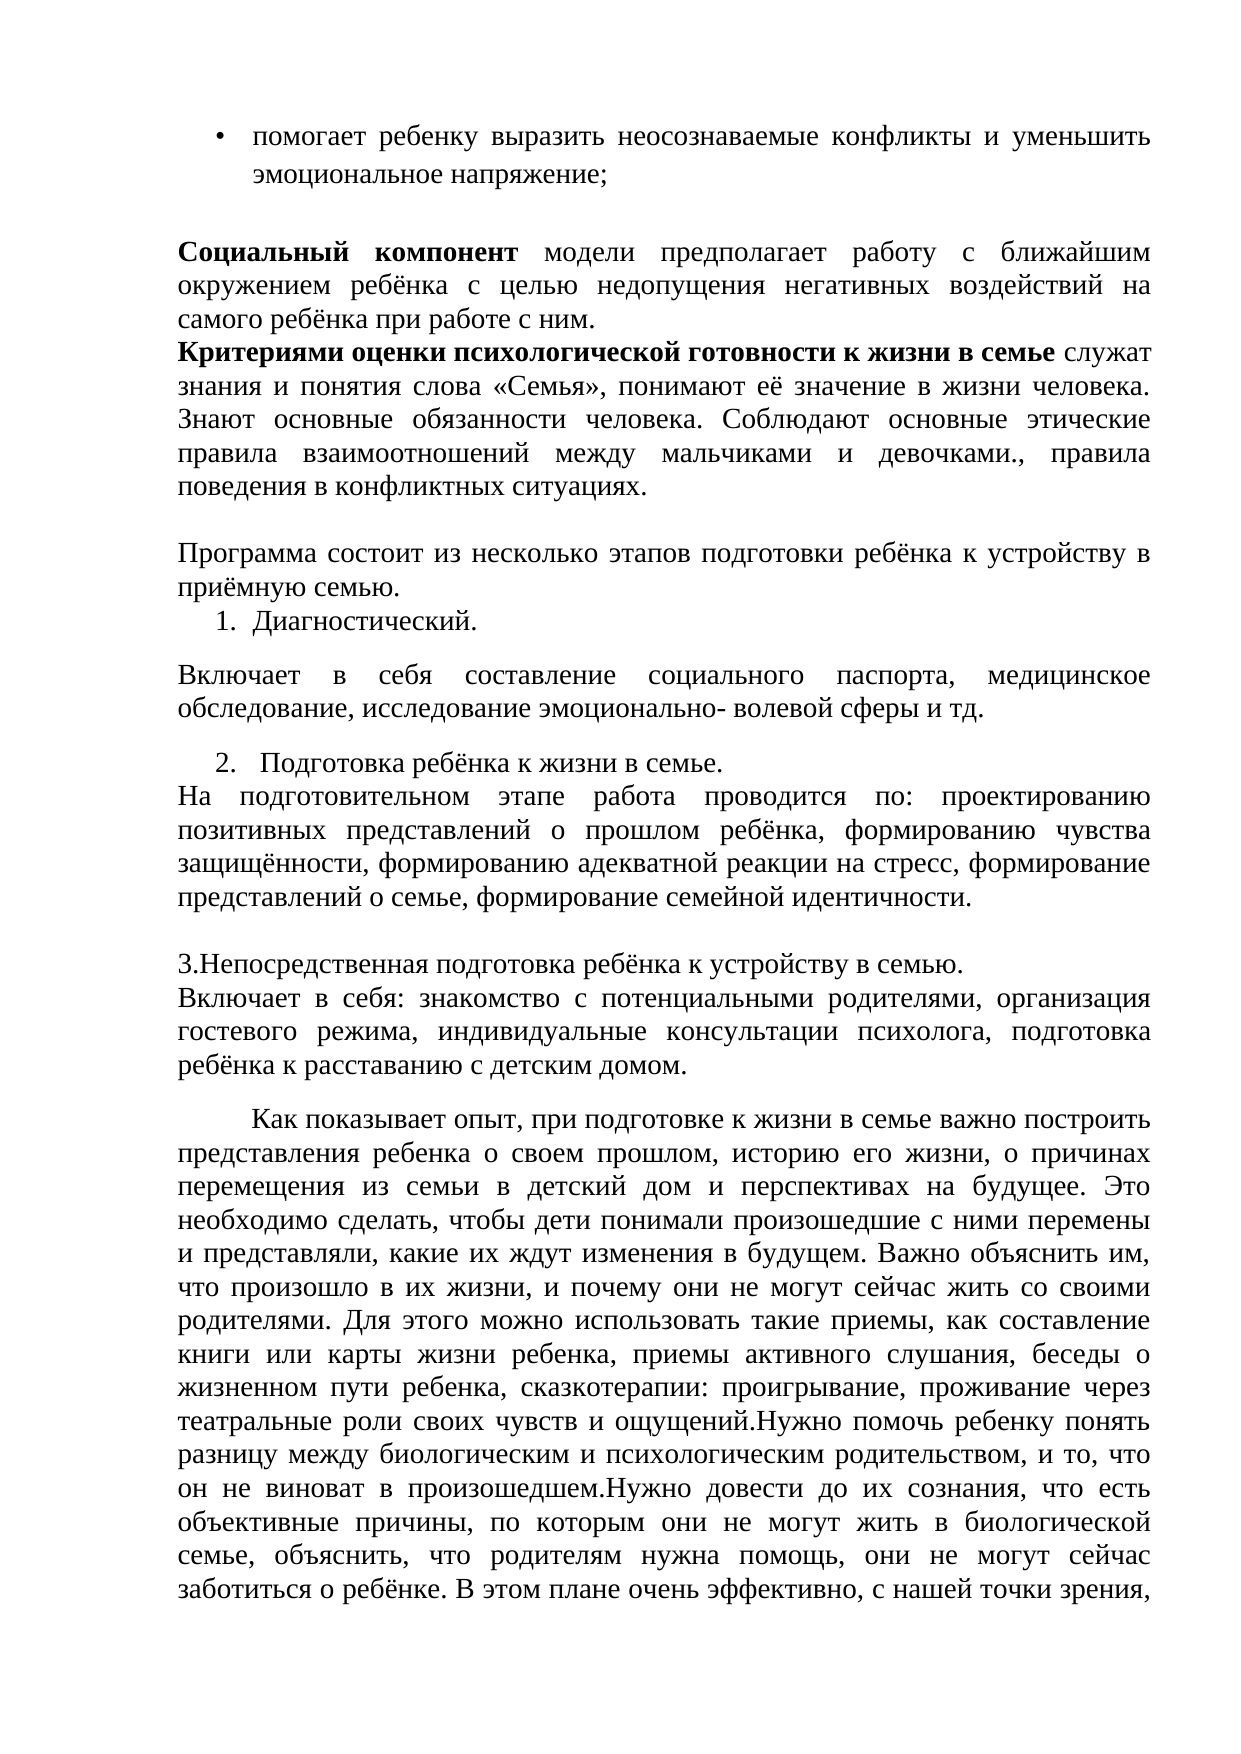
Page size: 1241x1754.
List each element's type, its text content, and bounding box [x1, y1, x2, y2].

list Диагностический. [215, 603, 1152, 636]
list Подготовка ребёнка к жизни в семье. [215, 745, 1152, 778]
list Социальный компонент модели предполагает работу с ближайшим окружением ребёнка с целью недопущения негативных воздействий на самого ребёнка при работе с ним. [177, 234, 1152, 334]
list Включает в себя: знакомство с потенциальными родителями, организация гостевого режима, индивидуальные консультации психолога, подготовка ребёнка к расставанию с детским домом. [177, 980, 1152, 1080]
list На подготовительном этапе работа проводится по: проектированию позитивных представлений о прошлом ребёнка, формированию чувства защищённости, формированию адекватной реакции на стресс, формирование представлений о семье, формирование семейной идентичности. [177, 778, 1152, 913]
text Включает в себя составление социального паспорта, медицинское обследование, исследование эмоционально- волевой сферы и тд. [177, 657, 1152, 724]
list 3.Непосредственная подготовка ребёнка к устройству в семью. [177, 946, 1152, 980]
list Программа состоит из несколько этапов подготовки ребёнка к устройству в приёмную семью. [177, 536, 1152, 603]
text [177, 1101, 1152, 1604]
list Критериями оценки психологической готовности к жизни в семье служат знания и понятия слова «Семья», понимают её значение в жизни человека. Знают основные обязанности человека. Соблюдают основные этические правила взаимоотношений между мальчиками и девочками., правила поведения в конфликтных ситуациях. [177, 334, 1152, 502]
list помогает ребенку выразить неосознаваемые конфликты и уменьшить эмоциональное напряжение; [215, 118, 1152, 190]
